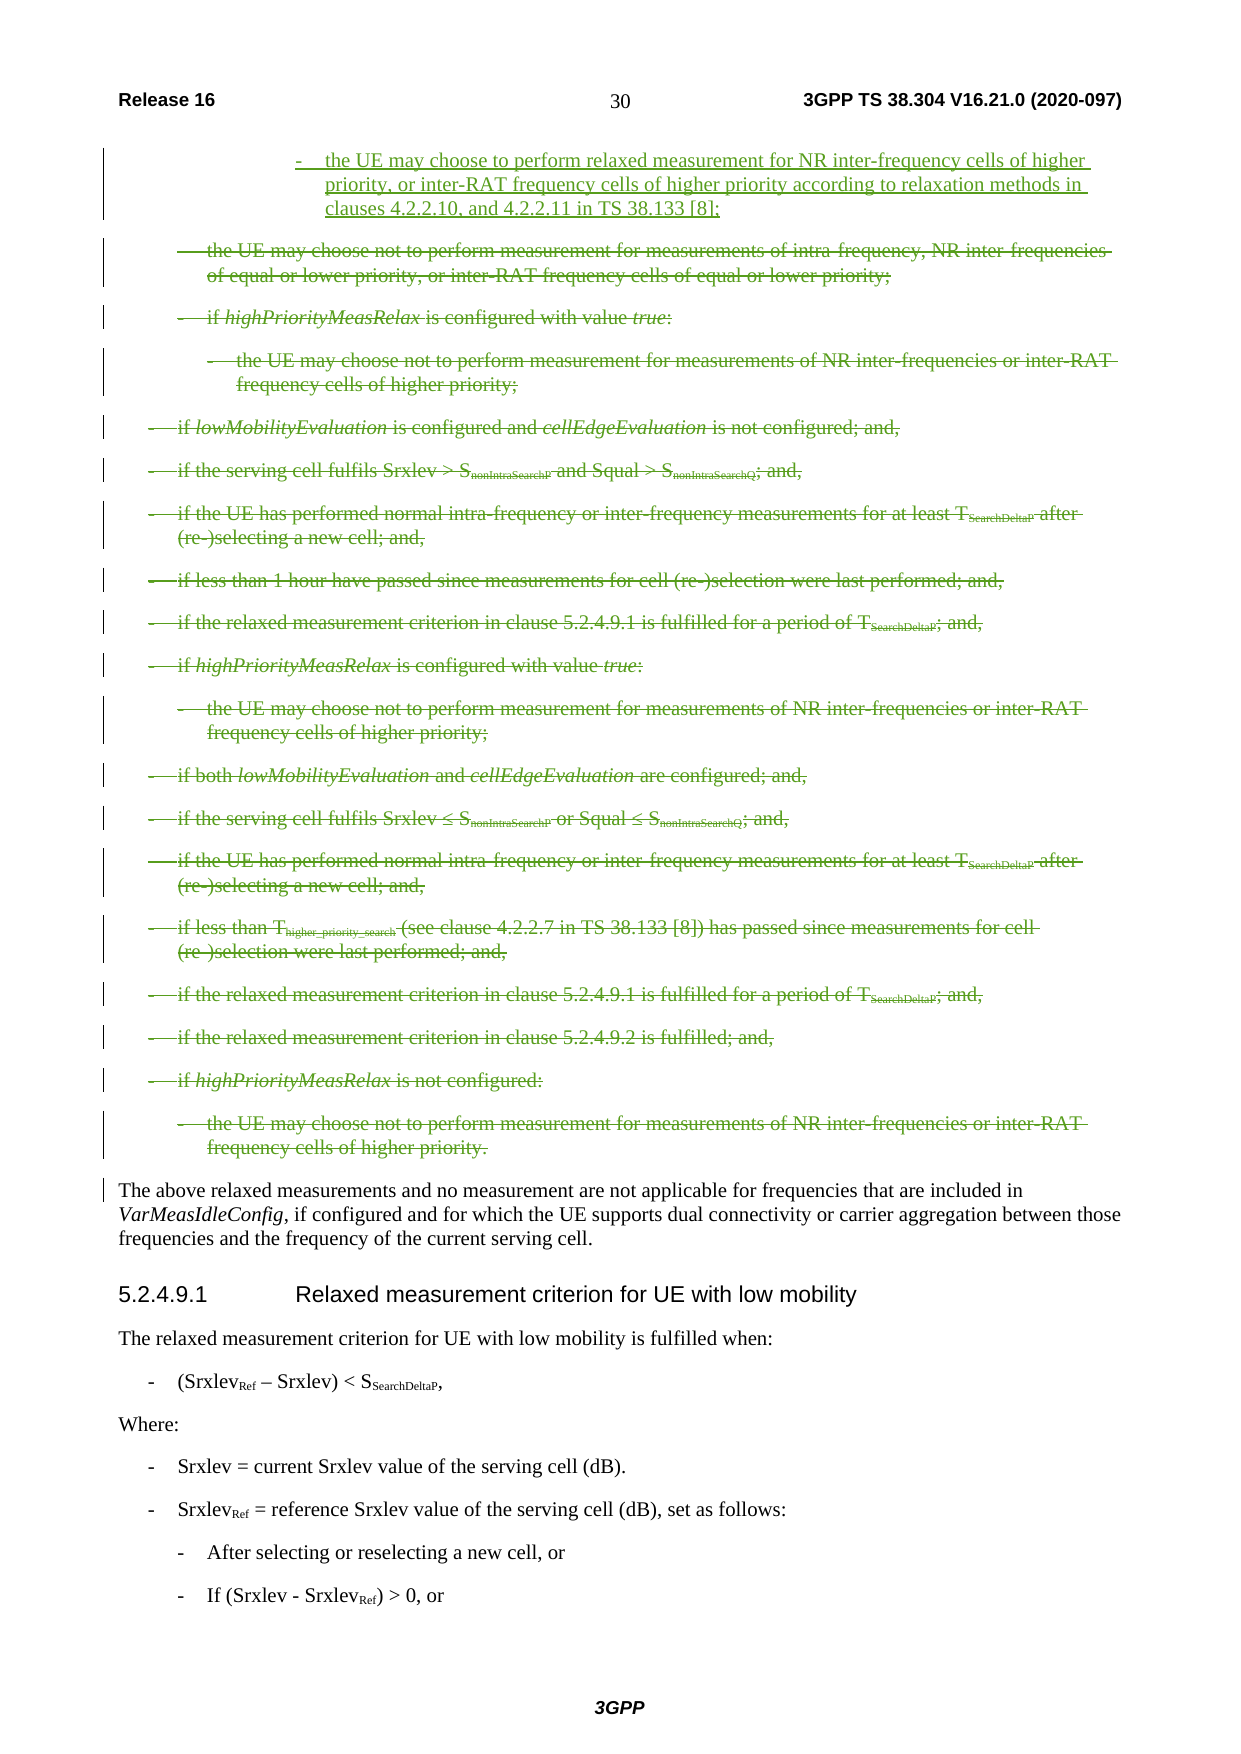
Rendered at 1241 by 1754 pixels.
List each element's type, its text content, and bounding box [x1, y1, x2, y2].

subtitle 5.2.4.9.1 Relaxed measurement criterion for UE with low mobility [118, 1281, 1122, 1307]
text - SrxlevRef = reference Srxlev value of the serving cell (dB), set as follows: [148, 1497, 1122, 1521]
text The above relaxed measurements and no measurement are not applicable for frequencies that are included in VarMeasIdleConfig, if configured and for which the UE supports dual connectivity or carrier aggregation between those frequencies and the frequency of the current serving cell. [118, 1177, 1122, 1250]
text - If (Srxlev - SrxlevRef) > 0, or [177, 1583, 1122, 1607]
text - (SrxlevRef – Srxlev) < SSearchDeltaP, [148, 1369, 1122, 1393]
text Where: [118, 1412, 1122, 1436]
text The relaxed measurement criterion for UE with low mobility is fulfilled when: [118, 1326, 1122, 1350]
text - After selecting or reselecting a new cell, or [177, 1540, 1122, 1564]
text - Srxlev = current Srxlev value of the serving cell (dB). [148, 1454, 1122, 1478]
